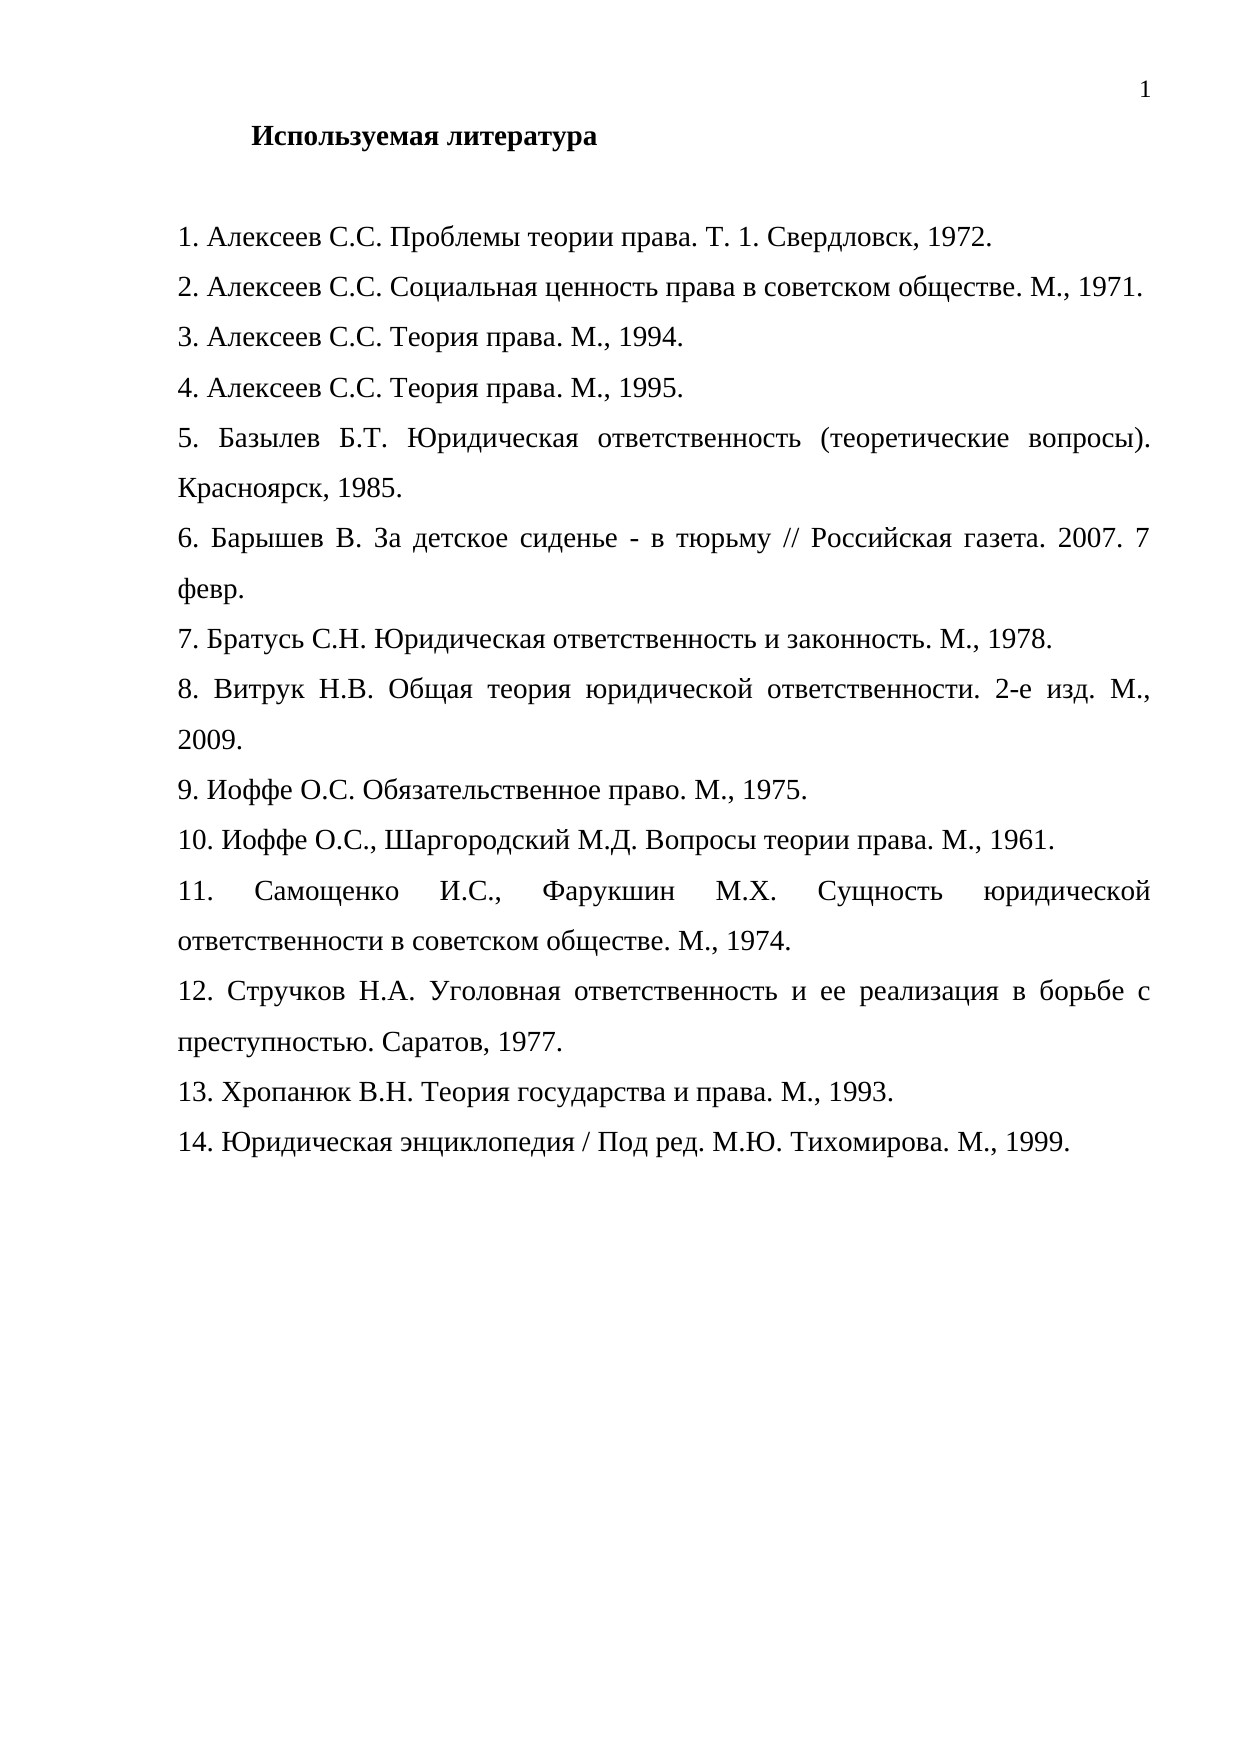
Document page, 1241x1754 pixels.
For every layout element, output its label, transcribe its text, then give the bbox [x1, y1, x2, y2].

text 6. Барышев В. За детское сиденье - в тюрьму // Российская газета. 2007. 7 февр. [177, 521, 1152, 604]
text 11. Самощенко И.С., Фарукшин М.Х. Сущность юридической ответственности в советском обществе. М., 1974. [177, 873, 1152, 957]
text 7. Братусь С.Н. Юридическая ответственность и законность. М., 1978. [177, 621, 1152, 655]
text 10. Иоффе О.С., Шаргородский М.Д. Вопросы теории права. М., 1961. [177, 822, 1152, 856]
text 2. Алексеев С.С. Социальная ценность права в советском обществе. М., 1971. [177, 269, 1152, 303]
text 3. Алексеев С.С. Теория права. М., 1994. [177, 319, 1152, 353]
text 8. Витрук Н.В. Общая теория юридической ответственности. 2-е изд. М., 2009. [177, 672, 1152, 755]
text 13. Хропанюк В.Н. Теория государства и права. М., 1993. [177, 1074, 1152, 1108]
text 9. Иоффе О.С. Обязательственное право. М., 1975. [177, 772, 1152, 806]
text 12. Стручков Н.А. Уголовная ответственность и ее реализация в борьбе с преступностью. Саратов, 1977. [177, 973, 1152, 1057]
text 1. Алексеев С.С. Проблемы теории права. Т. 1. Свердловск, 1972. [177, 219, 1152, 252]
text 14. Юридическая энциклопедия / Под ред. М.Ю. Тихомирова. М., 1999. [177, 1124, 1152, 1158]
text Используемая литература [177, 118, 1152, 152]
text 4. Алексеев С.С. Теория права. М., 1995. [177, 370, 1152, 403]
text 5. Базылев Б.Т. Юридическая ответственность (теоретические вопросы). Красноярск, 1985. [177, 420, 1152, 504]
